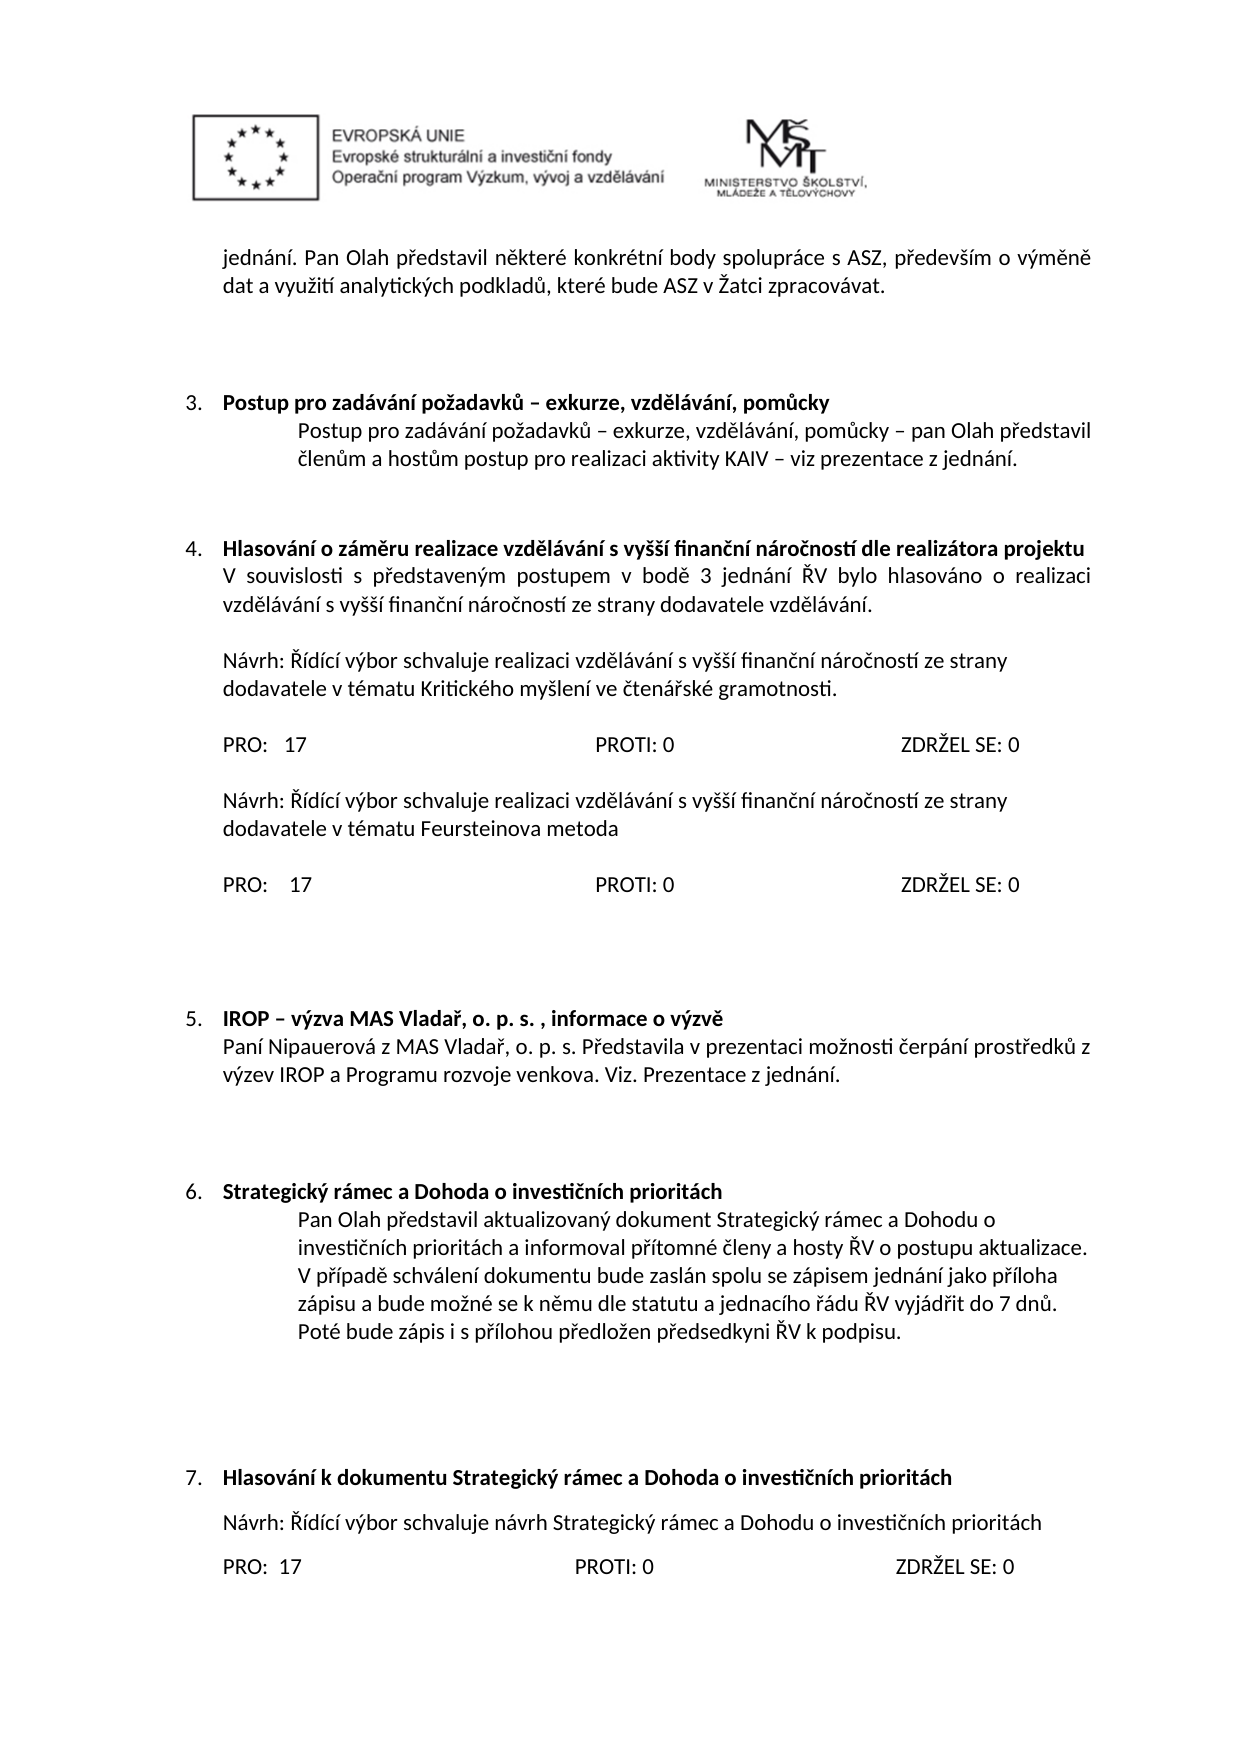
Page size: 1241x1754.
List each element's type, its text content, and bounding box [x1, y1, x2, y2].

list PRO: 17 PROTI: 0 ZDRŽEL SE: 0 [223, 870, 1093, 898]
list Postup pro zadávání požadavků – exkurze, vzdělávání, pomůcky [185, 388, 1093, 416]
list Návrh: Řídící výbor schvaluje realizaci vzdělávání s vyšší finanční náročností ze strany dodavatele v tématu Kritického myšlení ve čtenářské gramotnosti. [223, 646, 1093, 702]
list Postup pro zadávání požadavků – exkurze, vzdělávání, pomůcky – pan Olah představil členům a hostům postup pro realizaci aktivity KAIV – viz prezentace z jednání. [298, 416, 1093, 472]
list Strategický rámec a Dohoda o investičních prioritách [185, 1177, 1093, 1205]
list PRO: 17 PROTI: 0 ZDRŽEL SE: 0 [223, 730, 1093, 758]
list V souvislosti s představeným postupem v bodě 3 jednání ŘV bylo hlasováno o realizaci vzdělávání s vyšší finanční náročností ze strany dodavatele vzdělávání. [223, 562, 1093, 618]
list Hlasování k dokumentu Strategický rámec a Dohoda o investičních prioritách [185, 1463, 1093, 1491]
list IROP – výzva MAS Vladař, o. p. s. , informace o výzvě [185, 1004, 1093, 1032]
list Paní Nipauerová z MAS Vladař, o. p. s. Představila v prezentaci možnosti čerpání prostředků z výzev IROP a Programu rozvoje venkova. Viz. Prezentace z jednání. [223, 1032, 1093, 1088]
text Návrh: Řídící výbor schvaluje návrh Strategický rámec a Dohodu o investičních prioritách [223, 1508, 1093, 1536]
text PRO: 17 PROTI: 0 ZDRŽEL SE: 0 [223, 1552, 1093, 1580]
list Hlasování o záměru realizace vzdělávání s vyšší finanční náročností dle realizátora projektu [185, 534, 1093, 562]
list Pan Olah představil aktualizovaný dokument Strategický rámec a Dohodu o investičních prioritách a informoval přítomné členy a hosty ŘV o postupu aktualizace. V případě schválení dokumentu bude zaslán spolu se zápisem jednání jako příloha zápisu a bude možné se k němu dle statutu a jednacího řádu ŘV vyjádřit do 7 dnů. Poté bude zápis i s přílohou předložen předsedkyni ŘV k podpisu. [298, 1205, 1093, 1346]
list Návrh: Řídící výbor schvaluje realizaci vzdělávání s vyšší finanční náročností ze strany dodavatele v tématu Feursteinova metoda [223, 786, 1093, 842]
picture [147, 73, 904, 243]
